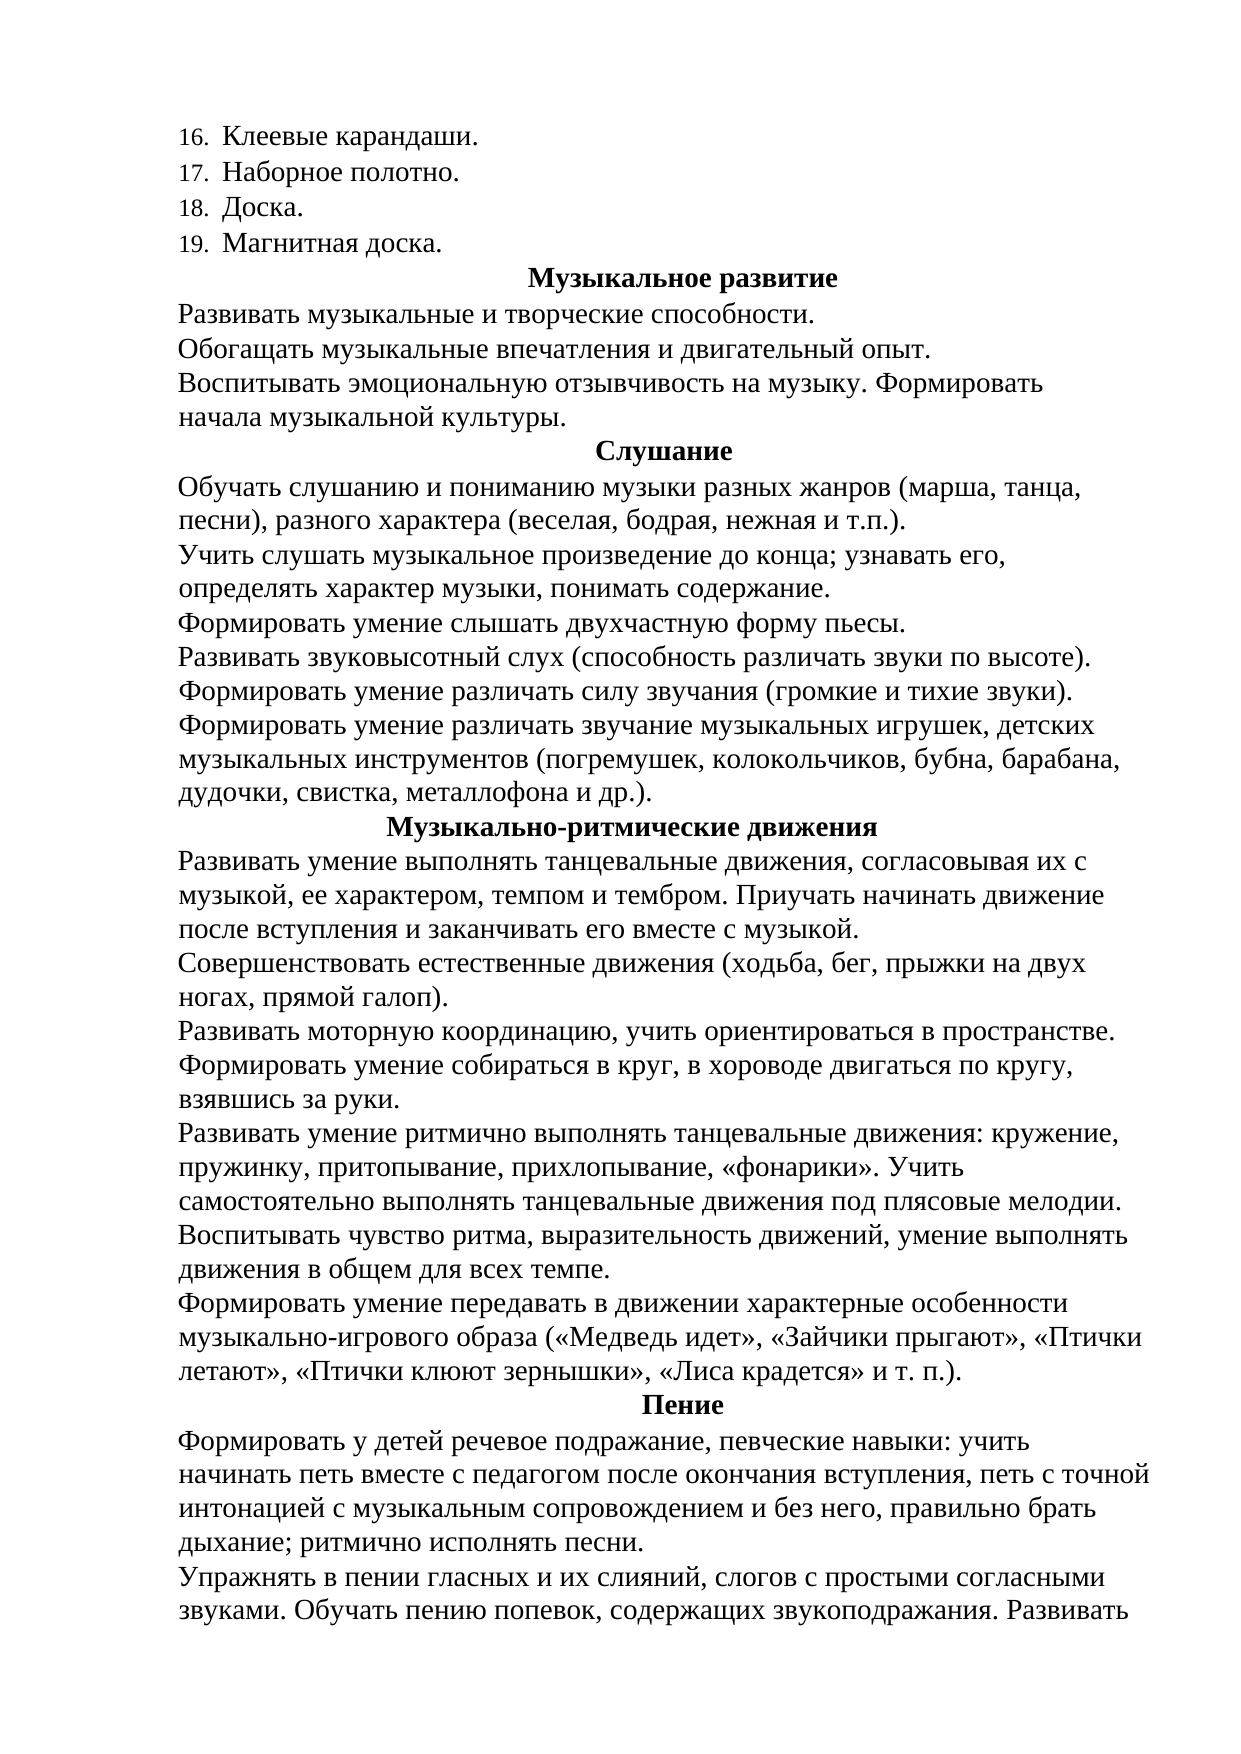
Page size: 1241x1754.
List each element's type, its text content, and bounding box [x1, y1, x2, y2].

list Доска. [178, 189, 1150, 223]
list Клеевые карандаши. [178, 118, 1150, 152]
text Совершенствовать естественные движения (ходьба, бег, прыжки на двух ногах, прямой галоп). [177, 945, 1150, 1012]
text Развивать моторную координацию, учить ориентироваться в пространстве. Формировать умение собираться в круг, в хороводе двигаться по кругу, взявшись за руки. [177, 1013, 1150, 1114]
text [177, 1559, 1150, 1626]
subtitle Музыкальное развитие [214, 260, 1151, 294]
text Учить слушать музыкальное произведение до конца; узнавать его, определять характер музыки, понимать содержание. [177, 537, 1150, 604]
list Магнитная доска. [178, 225, 1150, 258]
text Воспитывать чувство ритма, выразительность движений, умение выполнять движения в общем для всех темпе. [177, 1217, 1150, 1284]
list Наборное полотно. [178, 154, 1150, 187]
text Слушание [176, 433, 1152, 467]
text Обучать слушанию и пониманию музыки разных жанров (марша, танца, песни), разного характера (веселая, бодрая, нежная и т.п.). [177, 469, 1150, 536]
text Развивать умение выполнять танцевальные движения, согласовывая их с музыкой, ее характером, темпом и тембром. Приучать начинать движение после вступления и заканчивать его вместе с музыкой. [177, 843, 1150, 944]
text Пение [214, 1387, 1152, 1421]
text Развивать умение ритмично выполнять танцевальные движения: кружение, пружинку, притопывание, прихлопывание, «фонарики». Учить самостоятельно выполнять танцевальные движения под плясовые мелодии. [177, 1115, 1150, 1216]
text Музыкально-ритмические движения [386, 809, 1150, 842]
text Воспитывать эмоциональную отзывчивость на музыку. Формировать начала музыкальной культуры. [177, 365, 1069, 432]
text Обогащать музыкальные впечатления и двигательный опыт. [177, 331, 1150, 364]
text Развивать музыкальные и творческие способности. [177, 296, 1150, 330]
text Развивать звуковысотный слух (способность различать звуки по высоте). Формировать умение различать силу звучания (громкие и тихие звуки). Формировать умение различать звучание музыкальных игрушек, детских музыкальных инструментов (погремушек, колокольчиков, бубна, барабана, дудочки, свистка, металлофона и др.). [177, 639, 1150, 808]
text Формировать у детей речевое подражание, певческие навыки: учить начинать петь вместе с педагогом после окончания вступления, петь с точной интонацией с музыкальным сопровождением и без него, правильно брать дыхание; ритмично исполнять песни. [177, 1423, 1150, 1558]
text Формировать умение слышать двухчастную форму пьесы. [177, 605, 1150, 638]
text Формировать умение передавать в движении характерные особенности музыкально-игрового образа («Медведь идет», «Зайчики прыгают», «Птички летают», «Птички клюют зернышки», «Лиса крадется» и т. п.). [177, 1285, 1150, 1387]
